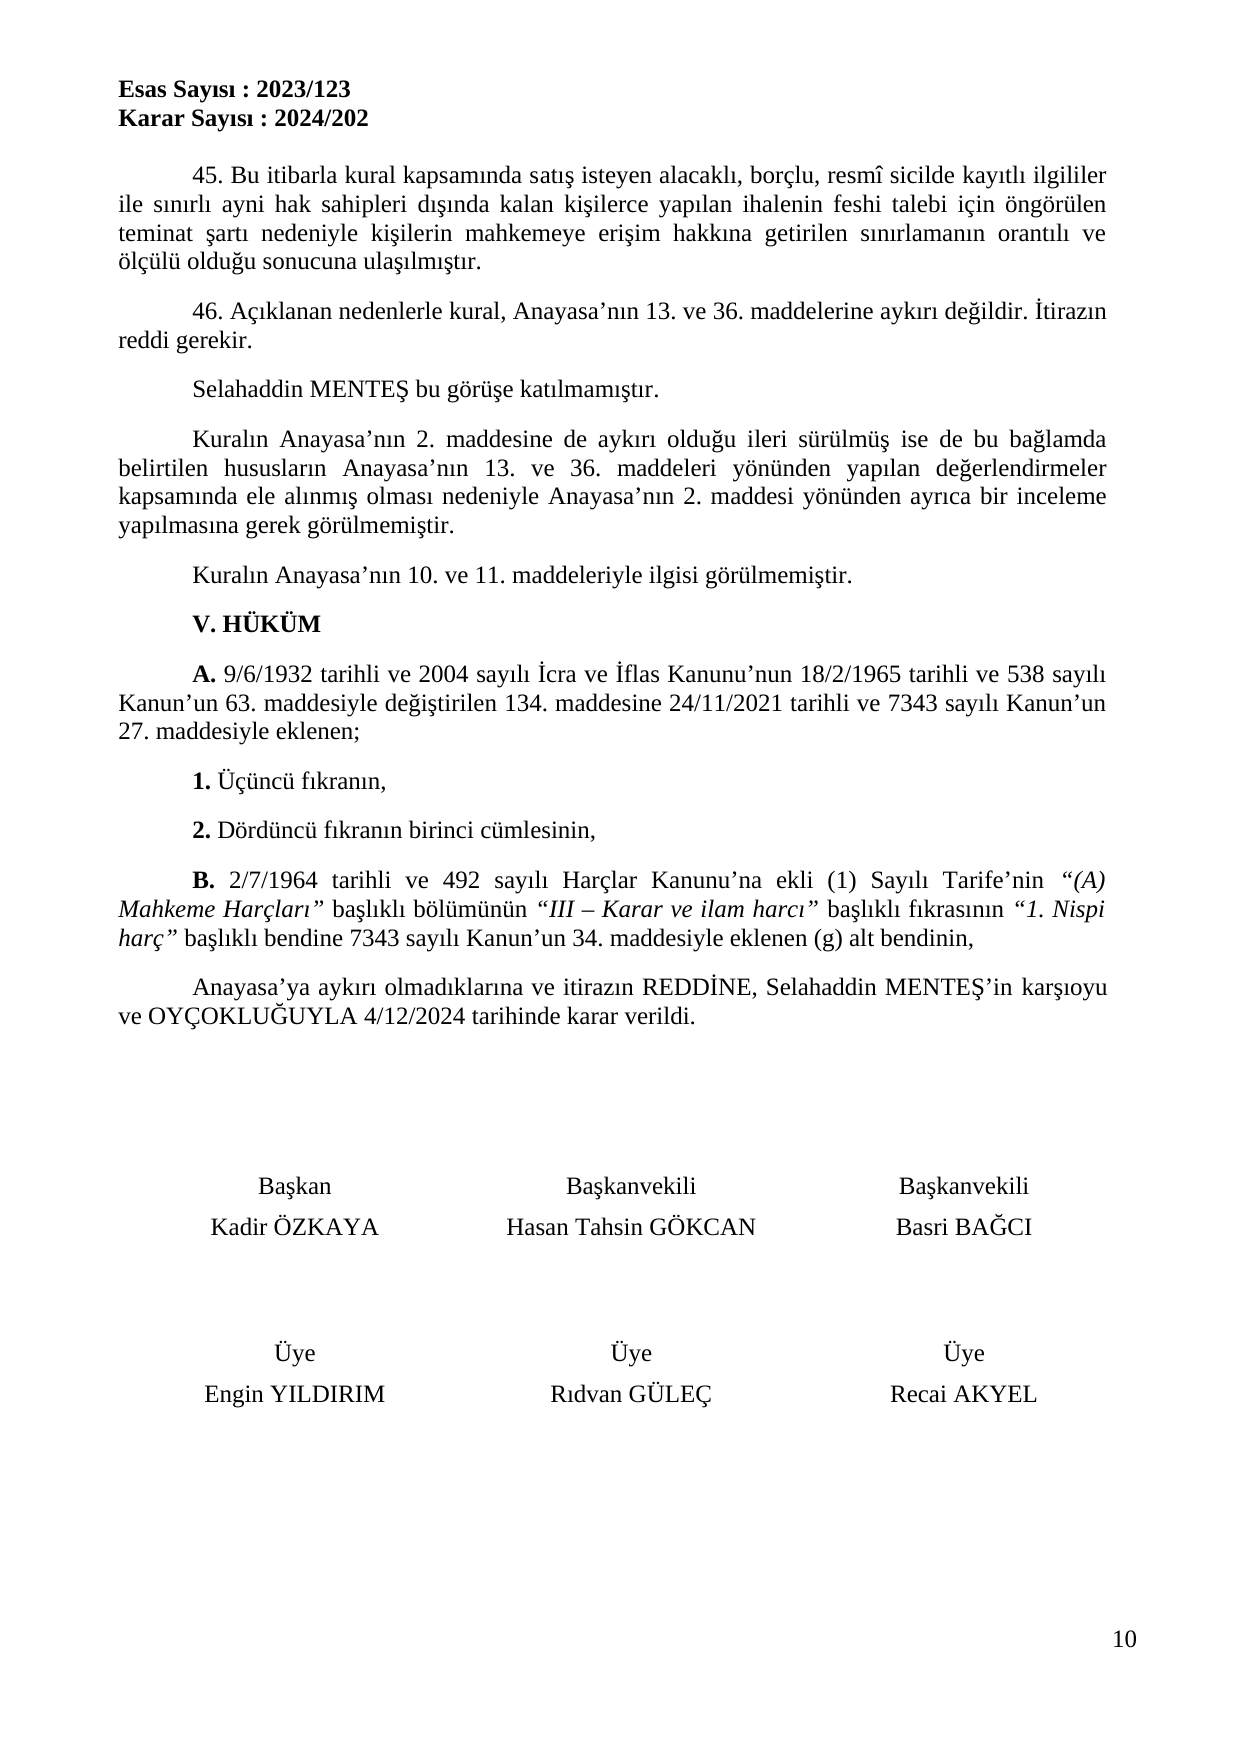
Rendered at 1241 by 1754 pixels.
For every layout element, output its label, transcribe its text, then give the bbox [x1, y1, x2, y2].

table_cell Üye Engin YILDIRIM [128, 1296, 461, 1462]
text 46. Açıklanan nedenlerle kural, Anayasa’nın 13. ve 36. maddelerine aykırı değildir. İtirazın reddi gerekir. [118, 296, 1107, 353]
text B. 2/7/1964 tarihli ve 492 sayılı Harçlar Kanunu’na ekli (1) Sayılı Tarife’nin “(A) Mahkeme Harçları” başlıklı bölümünün “III – Karar ve ilam harcı” başlıklı fıkrasının “1. Nispi harç” başlıklı bendine 7343 sayılı Kanun’un 34. maddesiyle eklenen (g) alt bendinin, [118, 865, 1107, 951]
table_cell Üye Recai AKYEL [801, 1296, 1127, 1462]
text Anayasa’ya aykırı olmadıklarına ve itirazın REDDİNE, Selahaddin MENTEŞ’in karşıoyu ve OYÇOKLUĞUYLA 4/12/2024 tarihinde karar verildi. [118, 972, 1107, 1030]
text Kuralın Anayasa’nın 10. ve 11. maddeleriyle ilgisi görülmemiştir. [118, 560, 1107, 588]
table_header Başkanvekili Hasan Tahsin GÖKCAN [461, 1129, 801, 1296]
text Kuralın Anayasa’nın 2. maddesine de aykırı olduğu ileri sürülmüş ise de bu bağlamda belirtilen hususların Anayasa’nın 13. ve 36. maddeleri yönünden yapılan değerlendirmeler kapsamında ele alınmış olması nedeniyle Anayasa’nın 2. maddesi yönünden ayrıca bir inceleme yapılmasına gerek görülmemiştir. [118, 424, 1107, 539]
text 45. Bu itibarla kural kapsamında satış isteyen alacaklı, borçlu, resmî sicilde kayıtlı ilgililer ile sınırlı ayni hak sahipleri dışında kalan kişilerce yapılan ihalenin feshi talebi için öngörülen teminat şartı nedeniyle kişilerin mahkemeye erişim hakkına getirilen sınırlamanın orantılı ve ölçülü olduğu sonucuna ulaşılmıştır. [118, 160, 1107, 275]
table_header Başkan Kadir ÖZKAYA [128, 1129, 461, 1296]
table_cell Üye Rıdvan GÜLEÇ [461, 1296, 801, 1462]
text A. 9/6/1932 tarihli ve 2004 sayılı İcra ve İflas Kanunu’nun 18/2/1965 tarihli ve 538 sayılı Kanun’un 63. maddesiyle değiştirilen 134. maddesine 24/11/2021 tarihli ve 7343 sayılı Kanun’un 27. maddesiyle eklenen; [118, 659, 1107, 745]
text 1. Üçüncü fıkranın, [118, 766, 1107, 795]
text 2. Dördüncü fıkranın birinci cümlesinin, [118, 816, 1107, 844]
text Selahaddin MENTEŞ bu görüşe katılmamıştır. [118, 374, 1107, 403]
table_header Başkanvekili Basri BAĞCI [801, 1129, 1127, 1296]
text V. HÜKÜM [118, 609, 1107, 638]
